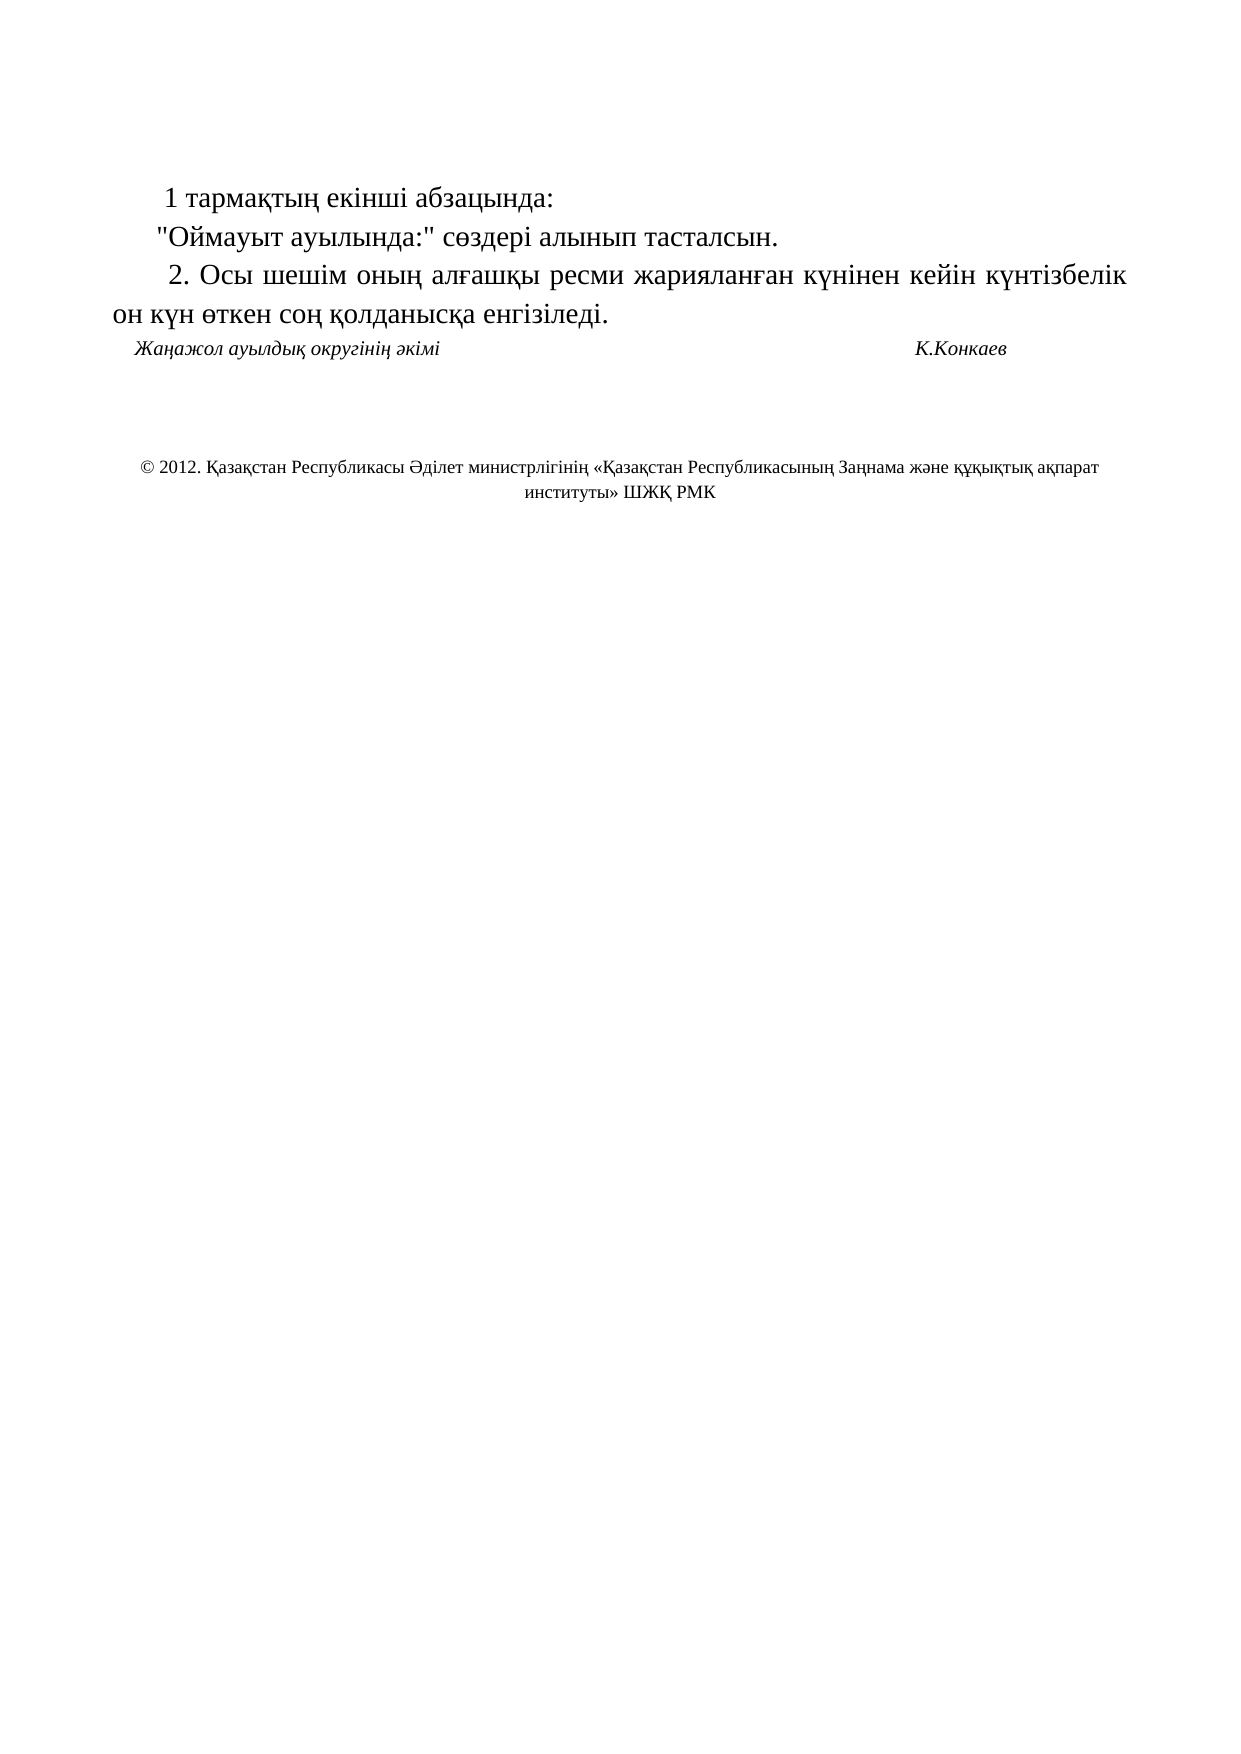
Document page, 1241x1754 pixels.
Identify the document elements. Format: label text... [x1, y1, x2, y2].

table_header Жаңажол ауылдық округінің әкімі [101, 334, 913, 365]
text © 2012. Қазақстан Республикасы Әділет министрлігінің «Қазақстан Республикасының Заңнама және құқықтық ақпарат институты» ШЖҚ РМК [112, 456, 1128, 502]
text 1 тармақтың екінші абзацында: [112, 180, 1128, 214]
text 2. Осы шешім оның алғашқы ресми жарияланған күнінен кейін күнтізбелік он күн өткен соң қолданысқа енгізіледі. [112, 257, 1128, 329]
table_header К.Конкаев [913, 334, 1240, 365]
text "Оймауыт ауылында:" сөздері алынып тасталсын. [112, 219, 1128, 252]
